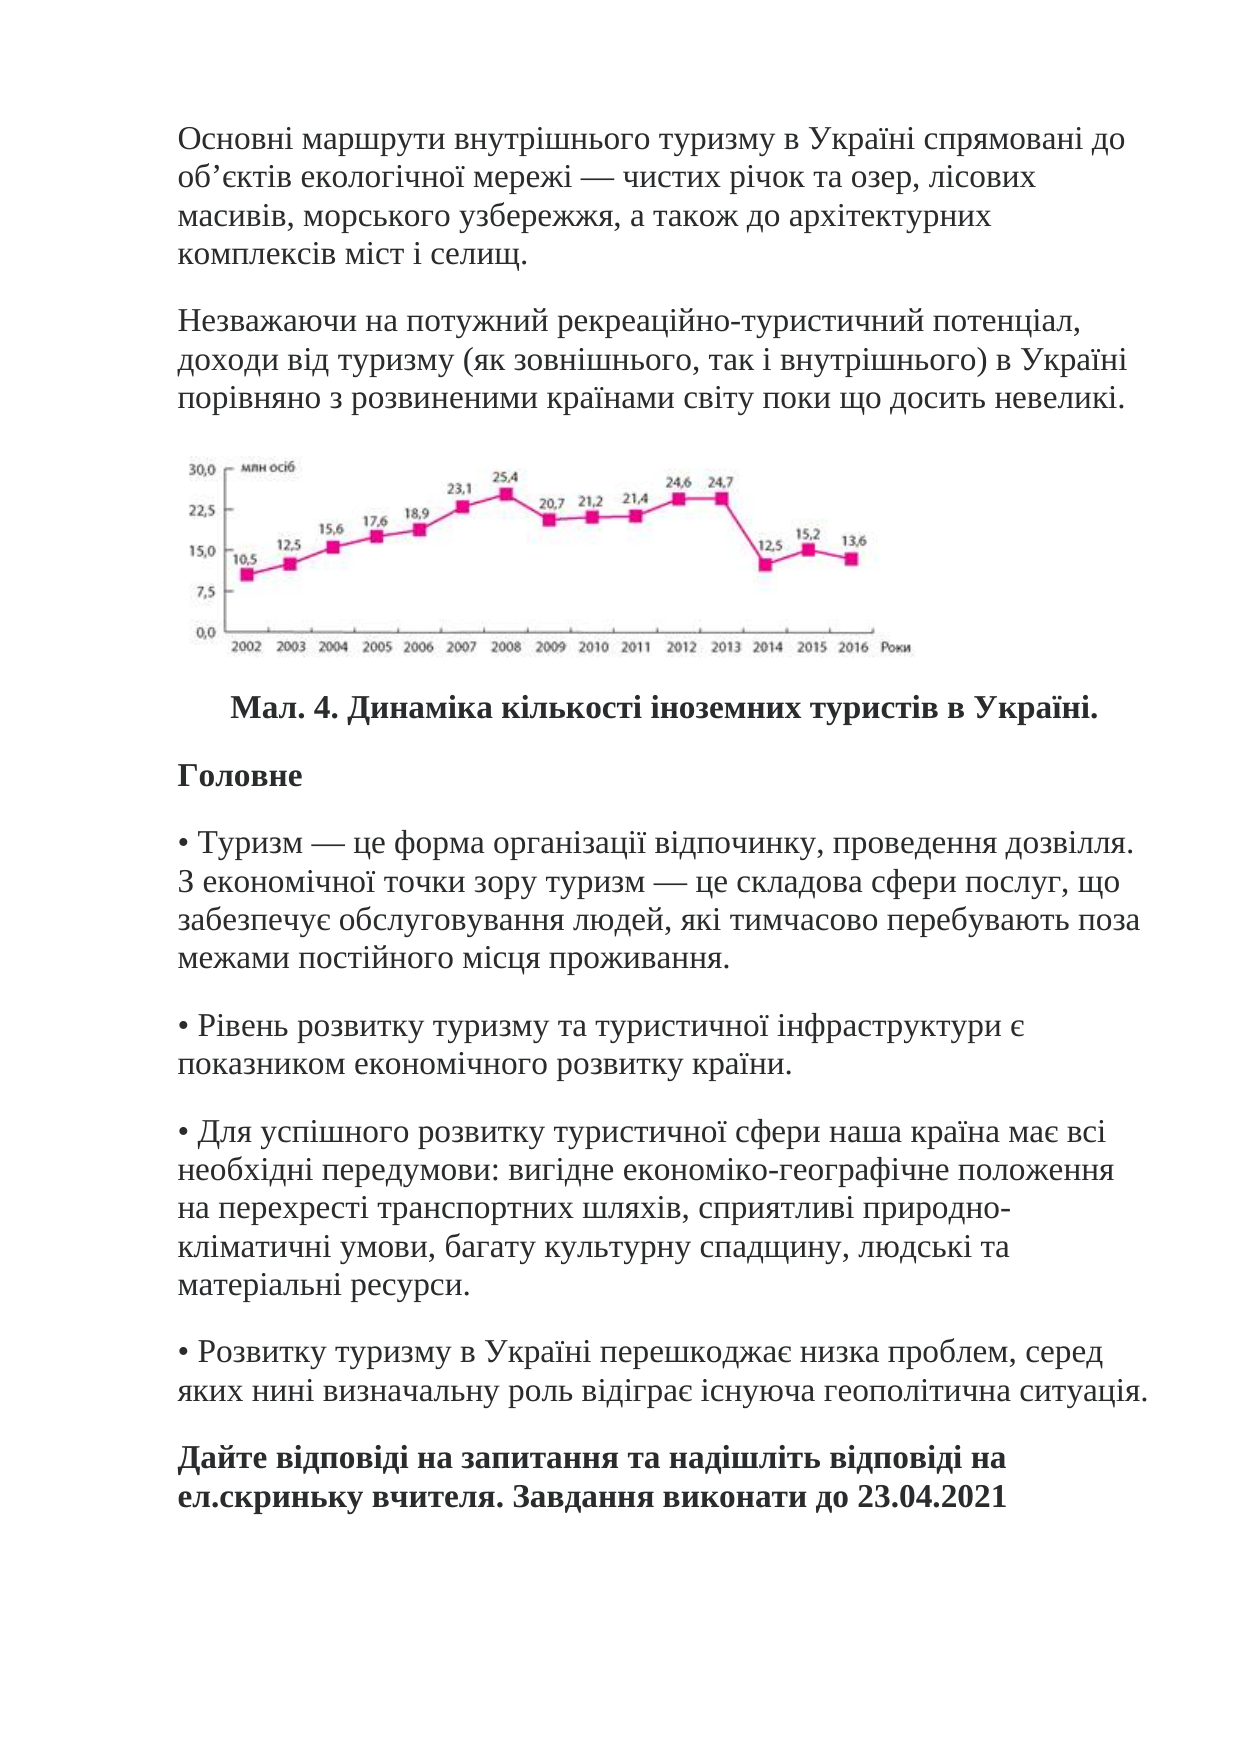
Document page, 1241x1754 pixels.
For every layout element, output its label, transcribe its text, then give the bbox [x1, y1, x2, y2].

text Основні маршрути внутрішнього туризму в Україні спрямовані до об’єктів екологічної мережі — чистих річок та озер, лісових масивів, морського узбережжя, а також до архітектурних комплексів міст і селищ. [177, 118, 1152, 271]
picture [177, 444, 919, 659]
text • Туризм — це форма організації відпочинку, проведення дозвілля. З економічної точки зору туризм — це складова сфери послуг, що забезпечує обслуговування людей, які тимчасово перебувають поза межами постійного місця проживання. [177, 822, 1152, 976]
text • Для успішного розвитку туристичної сфери наша країна має всі необхідні передумови: вигідне економіко-географічне положення на перехресті транспортних шляхів, сприятливі природно-кліматичні умови, багату культурну спадщину, людські та матеріальні ресурси. [177, 1111, 1152, 1302]
text Дайте відповіді на запитання та надішліть відповіді на ел.скриньку вчителя. Завдання виконати до 23.04.2021 [177, 1437, 1152, 1514]
text • Рівень розвитку туризму та туристичної інфраструктури є показником економічного розвитку країни. [177, 1005, 1152, 1082]
text Мал. 4. Динаміка кількості іноземних туристів в Україні. [177, 687, 1152, 726]
text Головне [177, 755, 1152, 793]
text • Розвитку туризму в Україні перешкоджає низка проблем, серед яких нині визначальну роль відіграє існуюча геополітична ситуація. [177, 1332, 1152, 1408]
text Незважаючи на потужний рекреаційно-туристичний потенціал, доходи від туризму (як зовнішнього, так і внутрішнього) в Україні порівняно з розвиненими країнами світу поки що досить невеликі. [177, 301, 1152, 416]
